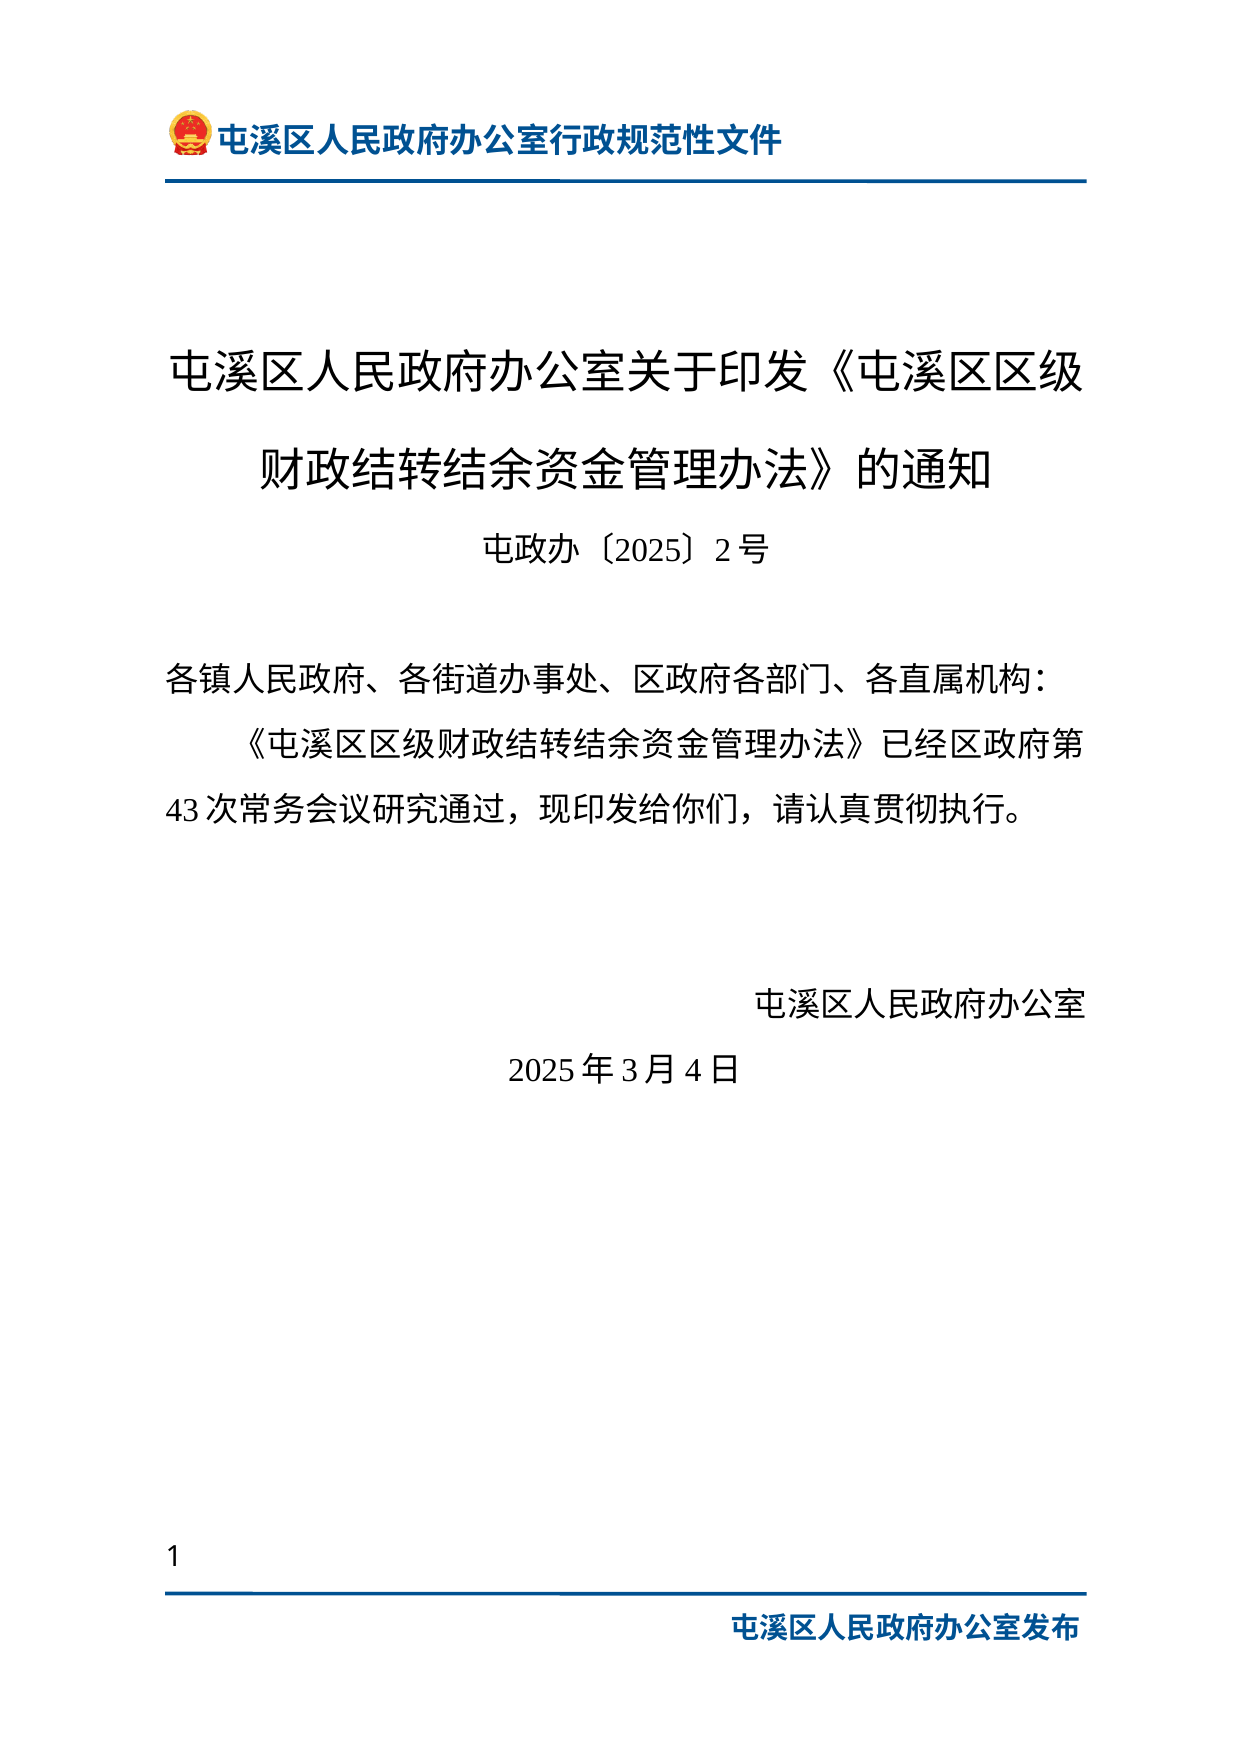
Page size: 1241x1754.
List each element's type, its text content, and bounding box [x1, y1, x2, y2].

picture [165, 108, 216, 159]
text 屯溪区人民政府办公室关于印发《屯溪区区级财政结转结余资金管理办法》的通知 [165, 320, 1087, 515]
text 屯溪区人民政府办公室 [165, 970, 1087, 1035]
text 2025年3月4日 [165, 1035, 1087, 1100]
text 《屯溪区区级财政结转结余资金管理办法》已经区政府第43次常务会议研究通过，现印发给你们，请认真贯彻执行。 [165, 710, 1087, 840]
text 屯政办〔2025〕2号 [165, 515, 1087, 580]
text 各镇人民政府、各街道办事处、区政府各部门、各直属机构： [165, 645, 1087, 710]
